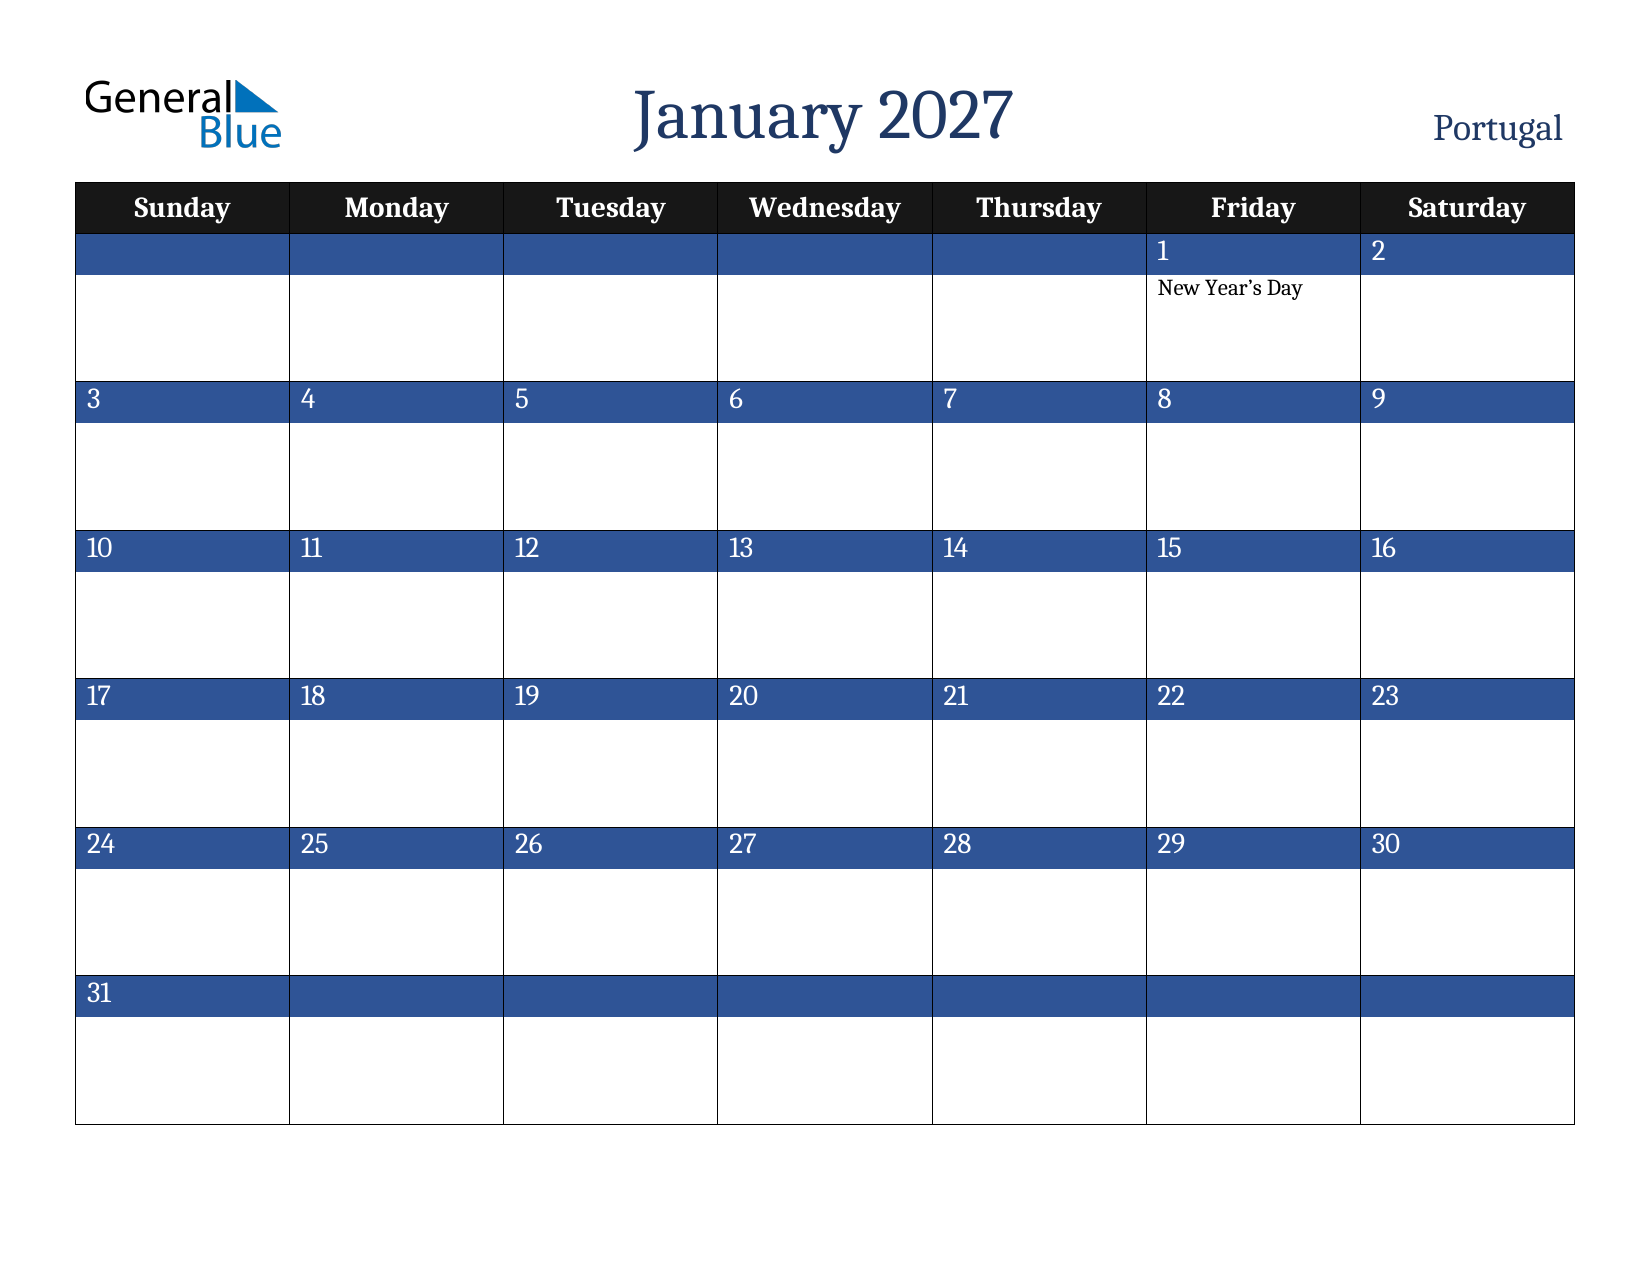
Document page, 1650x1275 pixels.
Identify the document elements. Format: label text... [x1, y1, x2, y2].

table_cell 26 [504, 828, 717, 869]
table_cell [1147, 869, 1360, 975]
table_cell [504, 275, 717, 381]
table_cell [290, 869, 503, 975]
table_cell [718, 234, 932, 275]
table_cell 18 [290, 679, 503, 720]
table_cell 3 [76, 382, 289, 423]
table_cell [504, 976, 717, 1017]
table_cell [718, 976, 932, 1017]
table_cell 24 [76, 828, 289, 869]
table_cell [1361, 423, 1574, 530]
table_cell [933, 976, 1146, 1017]
table_cell [76, 1017, 289, 1123]
table_cell 25 [290, 828, 503, 869]
table_cell [1147, 720, 1360, 827]
table_cell [290, 234, 503, 275]
table_cell [718, 275, 932, 381]
table_cell [76, 572, 289, 678]
table_cell 11 [290, 531, 503, 572]
table_cell 12 [504, 531, 717, 572]
table_cell 10 [76, 531, 289, 572]
table_cell 15 [1147, 531, 1360, 572]
picture [86, 80, 281, 148]
table_cell [76, 275, 289, 381]
table_cell [76, 720, 289, 827]
table_header Portugal [1146, 75, 1574, 182]
table_cell 30 [1361, 828, 1574, 869]
table_cell 5 [504, 382, 717, 423]
table_cell [1147, 976, 1360, 1017]
table_cell Thursday [933, 183, 1146, 233]
table_cell [933, 720, 1146, 827]
table_cell [1361, 869, 1574, 975]
table_header January 2027 [504, 75, 1146, 182]
table_cell 22 [1147, 679, 1360, 720]
table_cell 7 [933, 382, 1146, 423]
table_cell [504, 572, 717, 678]
table_cell [718, 1017, 932, 1123]
table_cell [76, 869, 289, 975]
table_cell Monday [290, 183, 503, 233]
table_cell [290, 423, 503, 530]
table_cell [1147, 423, 1360, 530]
table_cell [933, 234, 1146, 275]
table_cell 13 [718, 531, 932, 572]
table_cell Saturday [1361, 183, 1574, 233]
table_cell [290, 275, 503, 381]
table_cell [718, 869, 932, 975]
table_cell 6 [718, 382, 932, 423]
table_cell [718, 423, 932, 530]
table_cell [76, 234, 289, 275]
table_cell Sunday [76, 183, 289, 233]
table_cell [504, 720, 717, 827]
table_cell [933, 572, 1146, 678]
table_cell [76, 423, 289, 530]
table_cell [1361, 720, 1574, 827]
table_cell 9 [1361, 382, 1574, 423]
table_cell Tuesday [504, 183, 717, 233]
table_cell [1361, 976, 1574, 1017]
table_cell 16 [1361, 531, 1574, 572]
table_cell [1361, 275, 1574, 381]
table_cell [718, 572, 932, 678]
table_cell [933, 869, 1146, 975]
table_cell [504, 1017, 717, 1123]
table_cell 1 [1147, 234, 1360, 275]
table_cell [1147, 572, 1360, 678]
table_cell [290, 720, 503, 827]
table_cell 2 [1361, 234, 1574, 275]
table_cell 28 [933, 828, 1146, 869]
table_cell [933, 423, 1146, 530]
table_cell [504, 234, 717, 275]
table_cell 21 [933, 679, 1146, 720]
table_header [76, 75, 503, 182]
table_cell 31 [76, 976, 289, 1017]
table_cell Wednesday [718, 183, 932, 233]
table_cell [718, 720, 932, 827]
table_cell [290, 572, 503, 678]
table_cell Friday [1147, 183, 1360, 233]
table_cell 19 [504, 679, 717, 720]
table_cell 29 [1147, 828, 1360, 869]
table_cell [290, 976, 503, 1017]
table_cell [933, 1017, 1146, 1123]
table_cell 14 [933, 531, 1146, 572]
table_cell [504, 869, 717, 975]
table_cell [1361, 1017, 1574, 1123]
table_cell [1361, 572, 1574, 678]
table_cell [504, 423, 717, 530]
table_cell 27 [718, 828, 932, 869]
table_cell 8 [1147, 382, 1360, 423]
table_cell New Year’s Day [1147, 275, 1360, 381]
table_cell 4 [290, 382, 503, 423]
table_cell [1147, 1017, 1360, 1123]
table_cell [290, 1017, 503, 1123]
table_cell 23 [1361, 679, 1574, 720]
table_cell 17 [76, 679, 289, 720]
table_cell [933, 275, 1146, 381]
table_cell 20 [718, 679, 932, 720]
